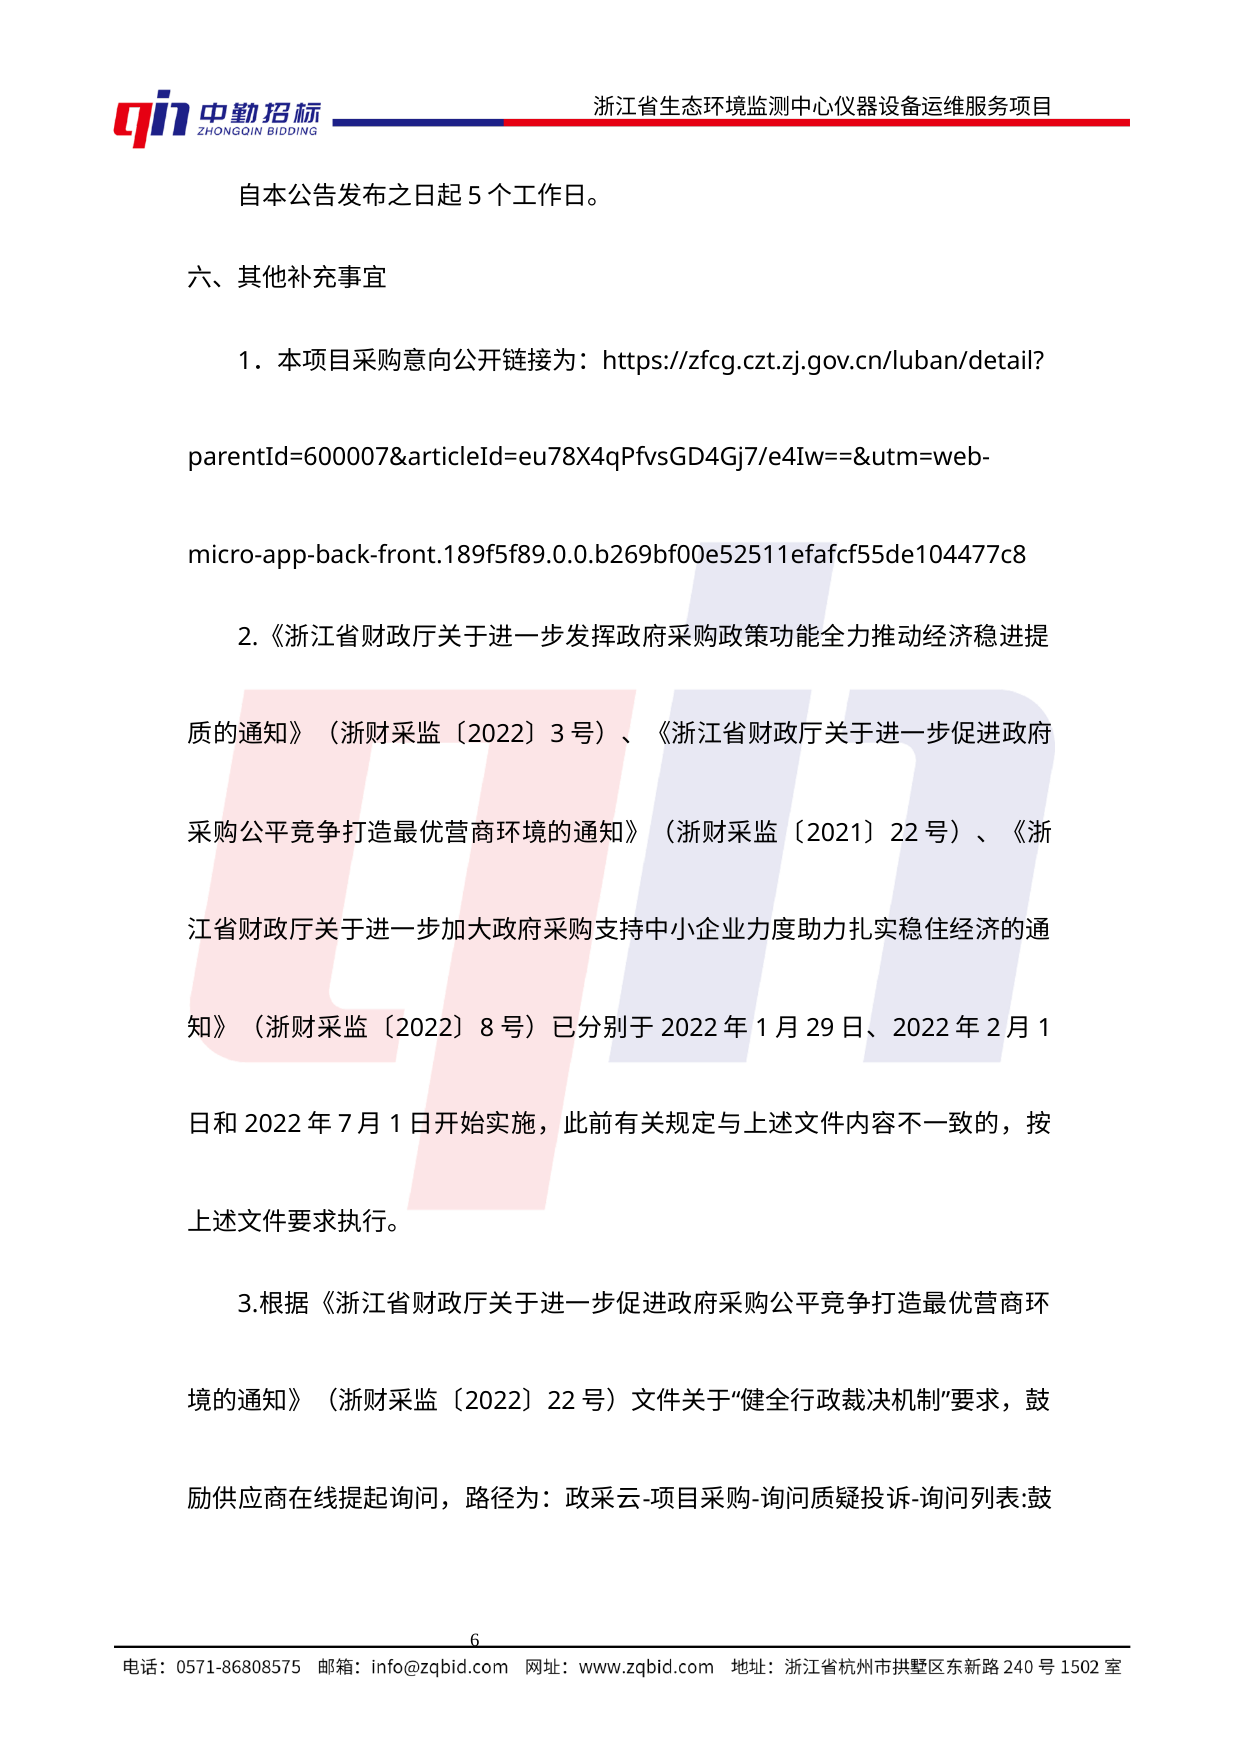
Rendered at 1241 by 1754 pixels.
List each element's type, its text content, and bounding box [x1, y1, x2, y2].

text 1．本项目采购意向公开链接为：https://zfcg.czt.zj.gov.cn/luban/detail?parentId=600007&articleId=eu78X4qPfvsGD4Gj7/e4Iw==&utm=web-micro-app-back-front.189f5f89.0.0.b269bf00e52511efafcf55de104477c8 [187, 326, 1053, 586]
text 2.《浙江省财政厅关于进一步发挥政府采购政策功能全力推动经济稳进提质的通知》（浙财采监〔2022〕3号）、《浙江省财政厅关于进一步促进政府采购公平竞争打造最优营商环境的通知》（浙财采监〔2021〕22号）、《浙江省财政厅关于进一步加大政府采购支持中小企业力度助力扎实稳住经济的通知》（浙财采监〔2022〕8号）已分别于2022年1月29日、2022年2月1日和2022年7月1日开始实施，此前有关规定与上述文件内容不一致的，按上述文件要求执行。 [187, 603, 1053, 1253]
picture [1, 0, 1241, 1753]
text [187, 1270, 1053, 1530]
text 自本公告发布之日起5个工作日。 [187, 162, 1053, 227]
list 六、其他补充事宜 [187, 244, 1053, 309]
